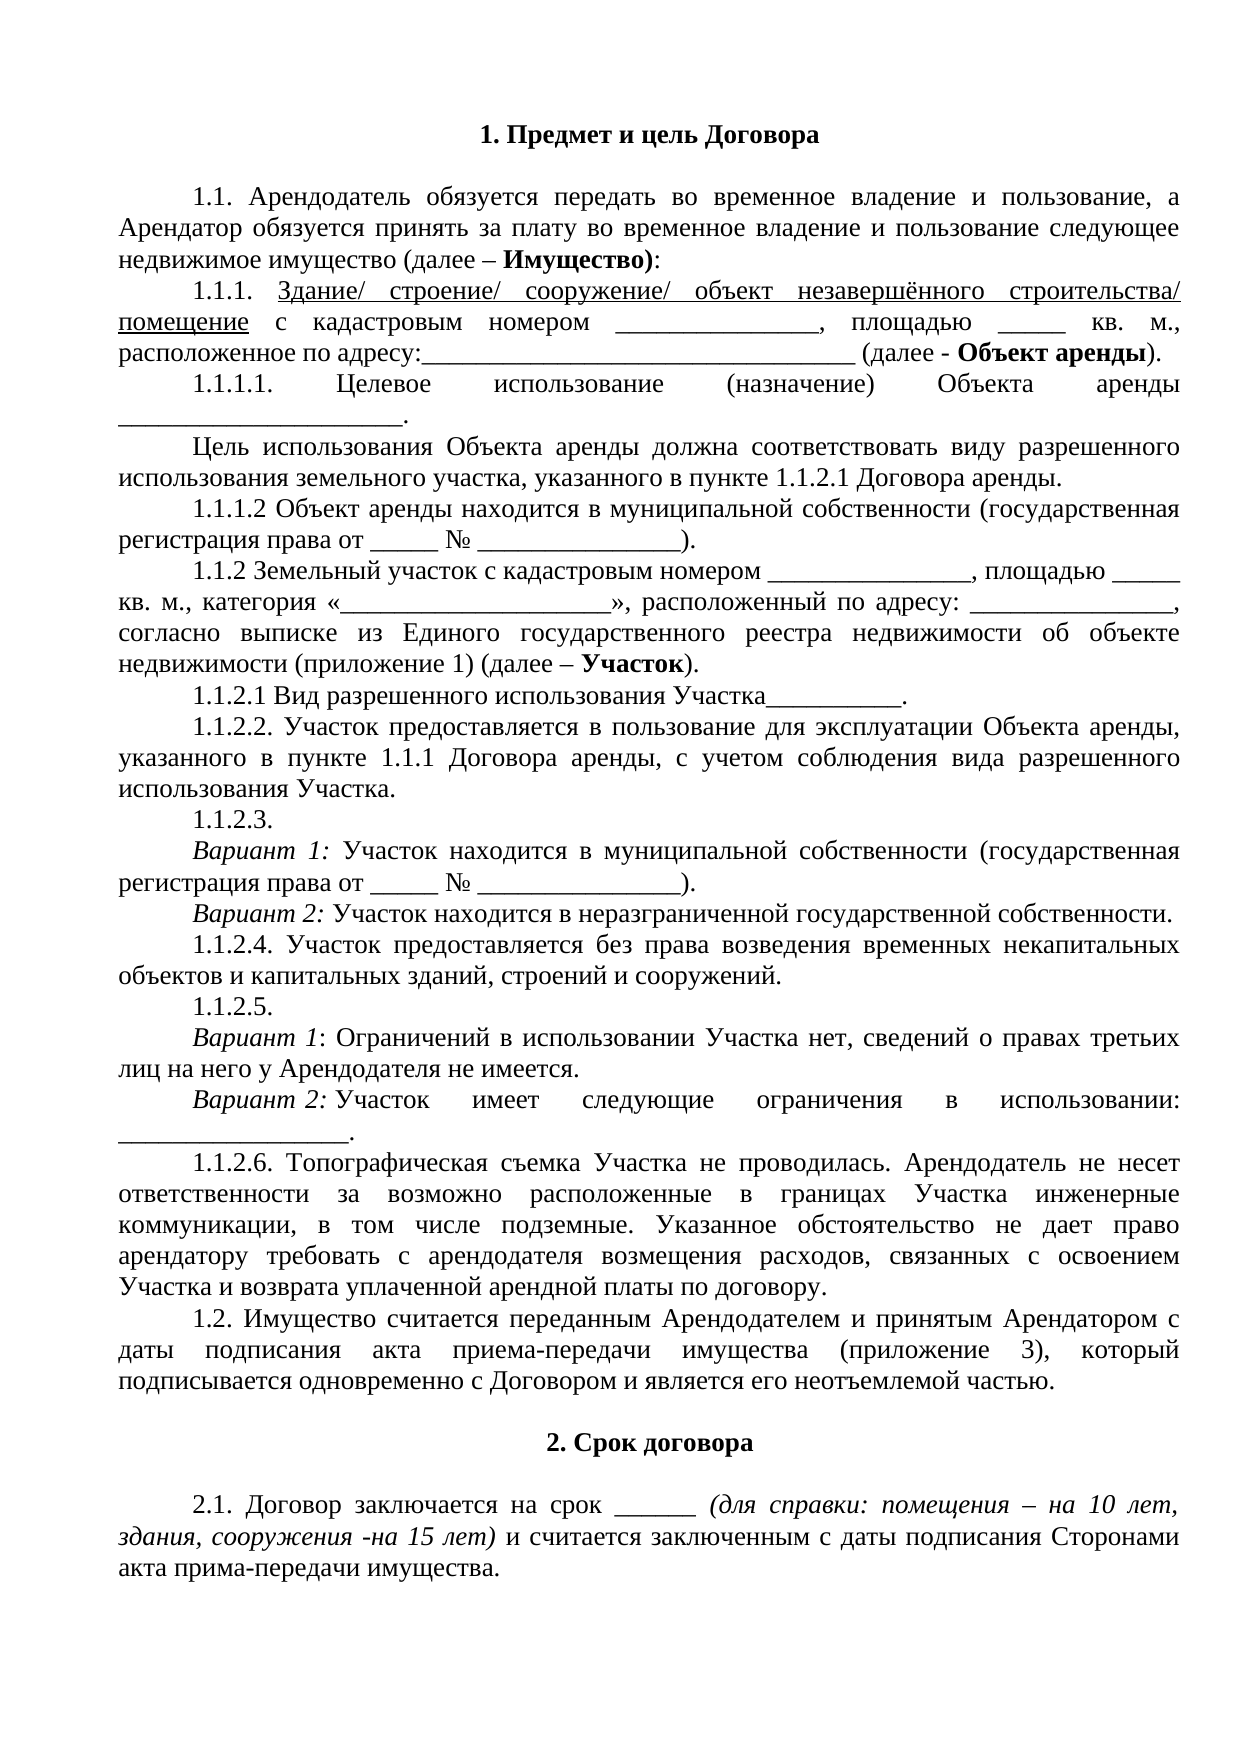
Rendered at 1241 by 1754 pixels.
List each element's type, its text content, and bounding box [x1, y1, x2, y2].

text 1.1.1.2 Объект аренды находится в муниципальной собственности (государственная регистрация права от _____ № _______________). [118, 492, 1181, 554]
text 1.1.2.3. [118, 803, 1181, 834]
text 1.2. Имущество считается переданным Арендодателем и принятым Арендатором с даты подписания акта приема-передачи имущества (приложение 3), который подписывается одновременно с Договором и является его неотъемлемой частью. [118, 1302, 1181, 1395]
text 1.1.2.2. Участок предоставляется в пользование для эксплуатации Объекта аренды, указанного в пункте 1.1.1 Договора аренды, с учетом соблюдения вида разрешенного использования Участка. [118, 710, 1181, 803]
text 2. Срок договора [118, 1426, 1181, 1457]
text 1.1.2.4. Участок предоставляется без права возведения временных некапитальных объектов и капитальных зданий, строений и сооружений. [118, 928, 1181, 990]
text 1.1.2 Земельный участок с кадастровым номером _______________, площадью _____ кв. м., категория «____________________», расположенный по адресу: _______________, согласно выписке из Единого государственного реестра недвижимости об объекте недвижимости (приложение 1) (далее – Участок). [118, 554, 1181, 679]
text Цель использования Объекта аренды должна соответствовать виду разрешенного использования земельного участка, указанного в пункте 1.1.2.1 Договора аренды. [118, 429, 1181, 492]
text 1.1.2.6. Топографическая съемка Участка не проводилась. Арендодатель не несет ответственности за возможно расположенные в границах Участка инженерные коммуникации, в том числе подземные. Указанное обстоятельство не дает право арендатору требовать с арендодателя возмещения расходов, связанных с освоением Участка и возврата уплаченной арендной платы по договору. [118, 1146, 1181, 1302]
text Вариант 2: Участок имеет следующие ограничения в использовании: _________________. [118, 1084, 1181, 1146]
text 1.1.1. Здание/ строение/ сооружение/ объект незавершённого строительства/ помещение с кадастровым номером _______________, площадью _____ кв. м., расположенное по адресу:________________________________ (далее - Объект аренды). [118, 274, 1181, 367]
text 1. Предмет и цель Договора [118, 118, 1181, 149]
text 1.1. Арендодатель обязуется передать во временное владение и пользование, а Арендатор обязуется принять за плату во временное владение и пользование следующее недвижимое имущество (далее – Имущество): [118, 180, 1181, 274]
text Вариант 2: Участок находится в неразграниченной государственной собственности. [118, 897, 1181, 928]
text 1.1.2.1 Вид разрешенного использования Участка__________. [118, 679, 1181, 710]
text 1.1.1.1. Целевое использование (назначение) Объекта аренды _____________________. [118, 367, 1181, 429]
text Вариант 1: Ограничений в использовании Участка нет, сведений о правах третьих лиц на него у Арендодателя не имеется. [118, 1021, 1181, 1084]
text 1.1.2.5. [118, 990, 1181, 1021]
text Вариант 1: Участок находится в муниципальной собственности (государственная регистрация права от _____ № _______________). [118, 834, 1181, 897]
text 2.1. Договор заключается на срок ______ (для справки: помещения – на 10 лет, здания, сооружения -на 15 лет) и считается заключенным с даты подписания Сторонами акта прима-передачи имущества. [118, 1488, 1181, 1582]
